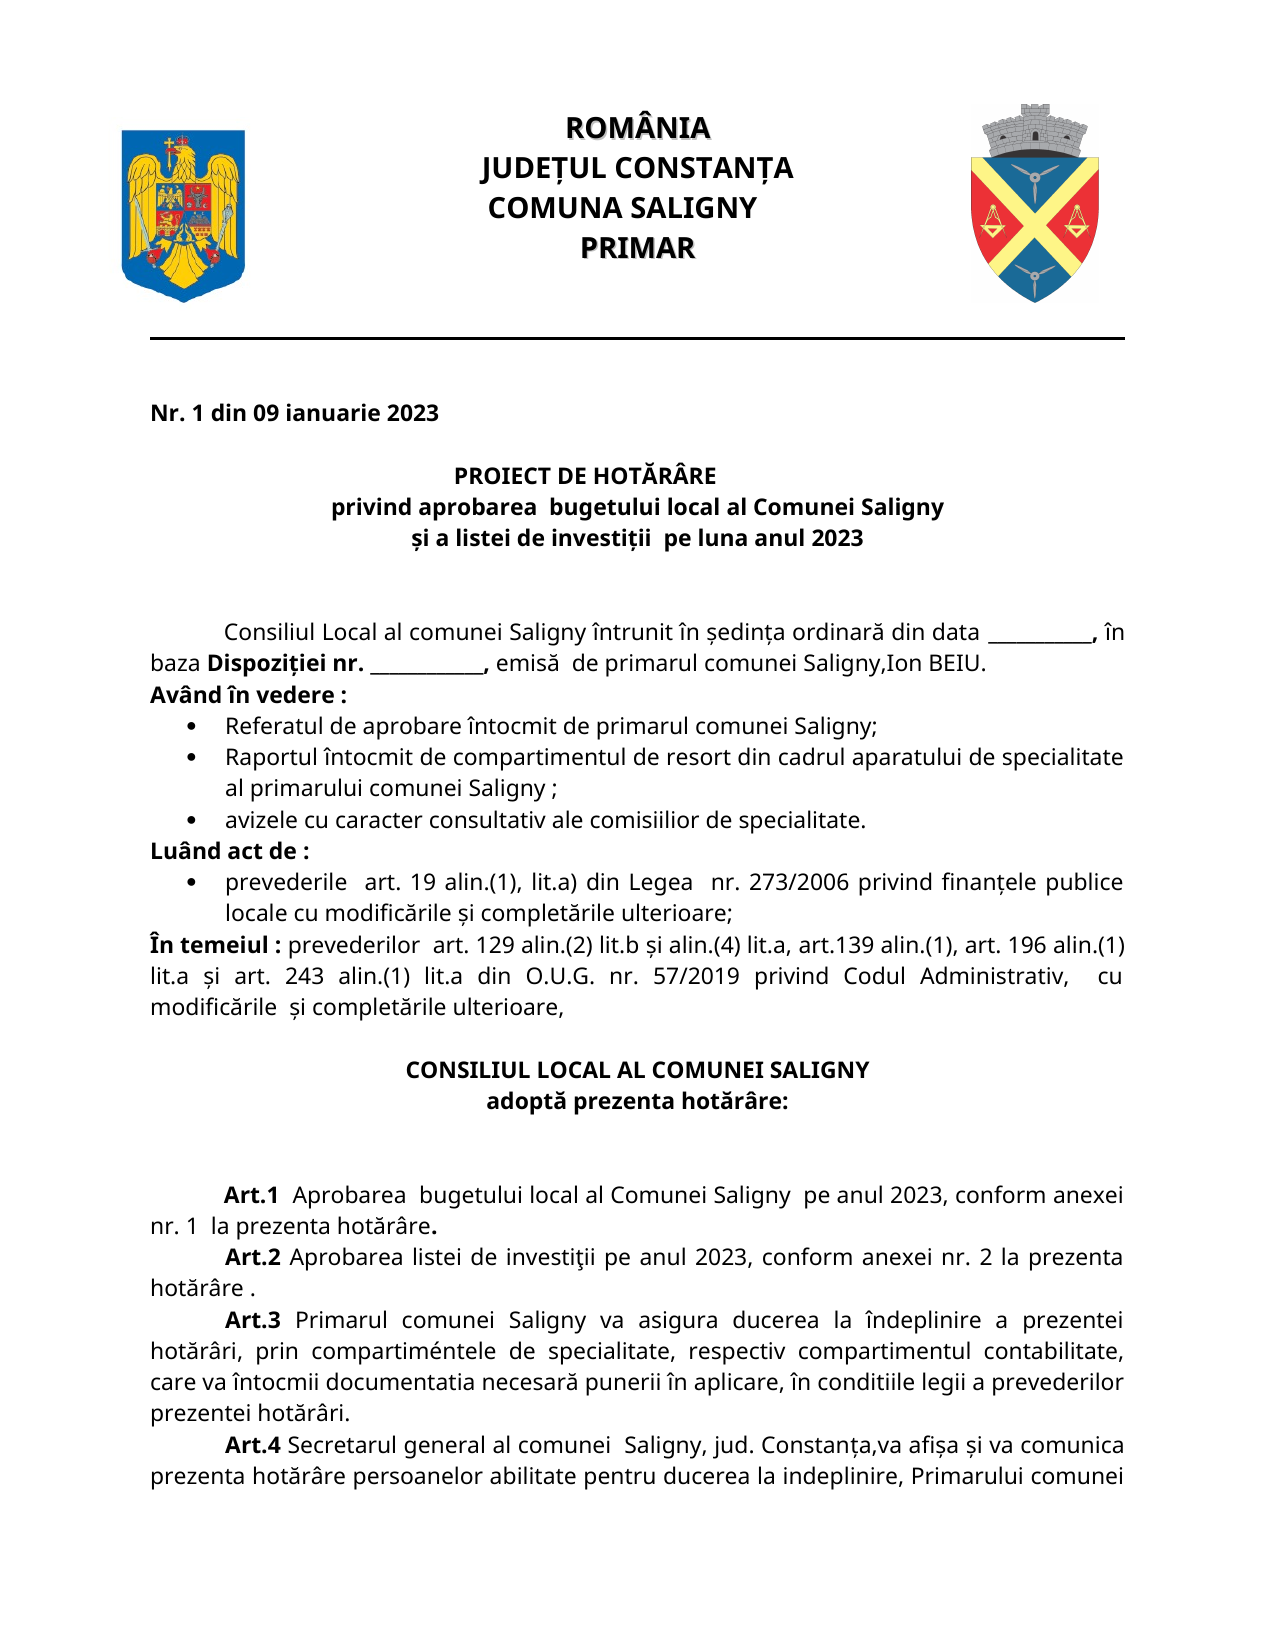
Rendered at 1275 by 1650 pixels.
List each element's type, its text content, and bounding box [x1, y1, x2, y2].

text Nr. 1 din 09 ianuarie 2023 [150, 397, 1125, 429]
text Luând act de : [150, 835, 1125, 866]
picture [971, 104, 1099, 303]
text CONSILIUL LOCAL AL COMUNEI SALIGNY [150, 1054, 1125, 1085]
text privind aprobarea bugetului local al Comunei Saligny [150, 491, 1125, 522]
text și a listei de investiții pe luna anul 2023 [150, 522, 1125, 554]
text Art.1 Aprobarea bugetului local al Comunei Saligny pe anul 2023, conform anexei nr. 1 la prezenta hotărâre. [150, 1179, 1125, 1241]
text Având în vedere : [150, 679, 1125, 710]
list prevederile art. 19 alin.(1), lit.a) din Legea nr. 273/2006 privind finanţele publice locale cu modificările şi completările ulterioare; [187, 866, 1125, 929]
text PROIECT DE HOTĂRÂRE [150, 460, 1125, 491]
text Art.3 Primarul comunei Saligny va asigura ducerea la îndeplinire a prezentei hotărâri, prin compartiméntele de specialitate, respectiv compartimentul contabilitate, care va întocmii documentatia necesară punerii în aplicare, în conditiile legii a prevederilor prezentei hotărâri. [150, 1304, 1125, 1429]
picture [94, 117, 273, 312]
text Art.2 Aprobarea listei de investiţii pe anul 2023, conform anexei nr. 2 la prezenta hotărâre . [150, 1241, 1125, 1304]
list avizele cu caracter consultativ ale comisiilior de specialitate. [187, 804, 1125, 835]
text Consiliul Local al comunei Saligny întrunit în şedinţa ordinară din data ___________, în baza Dispoziţiei nr. ____________, emisă de primarul comunei Saligny,Ion BEIU. [150, 616, 1125, 679]
list Referatul de aprobare întocmit de primarul comunei Saligny; [187, 710, 1125, 741]
text adoptă prezenta hotărâre: [150, 1085, 1125, 1116]
list Raportul întocmit de compartimentul de resort din cadrul aparatului de specialitate al primarului comunei Saligny ; [187, 741, 1125, 804]
text În temeiul : prevederilor art. 129 alin.(2) lit.b și alin.(4) lit.a, art.139 alin.(1), art. 196 alin.(1) lit.a și art. 243 alin.(1) lit.a din O.U.G. nr. 57/2019 privind Codul Administrativ, cu modificările și completările ulterioare, [150, 929, 1125, 1022]
